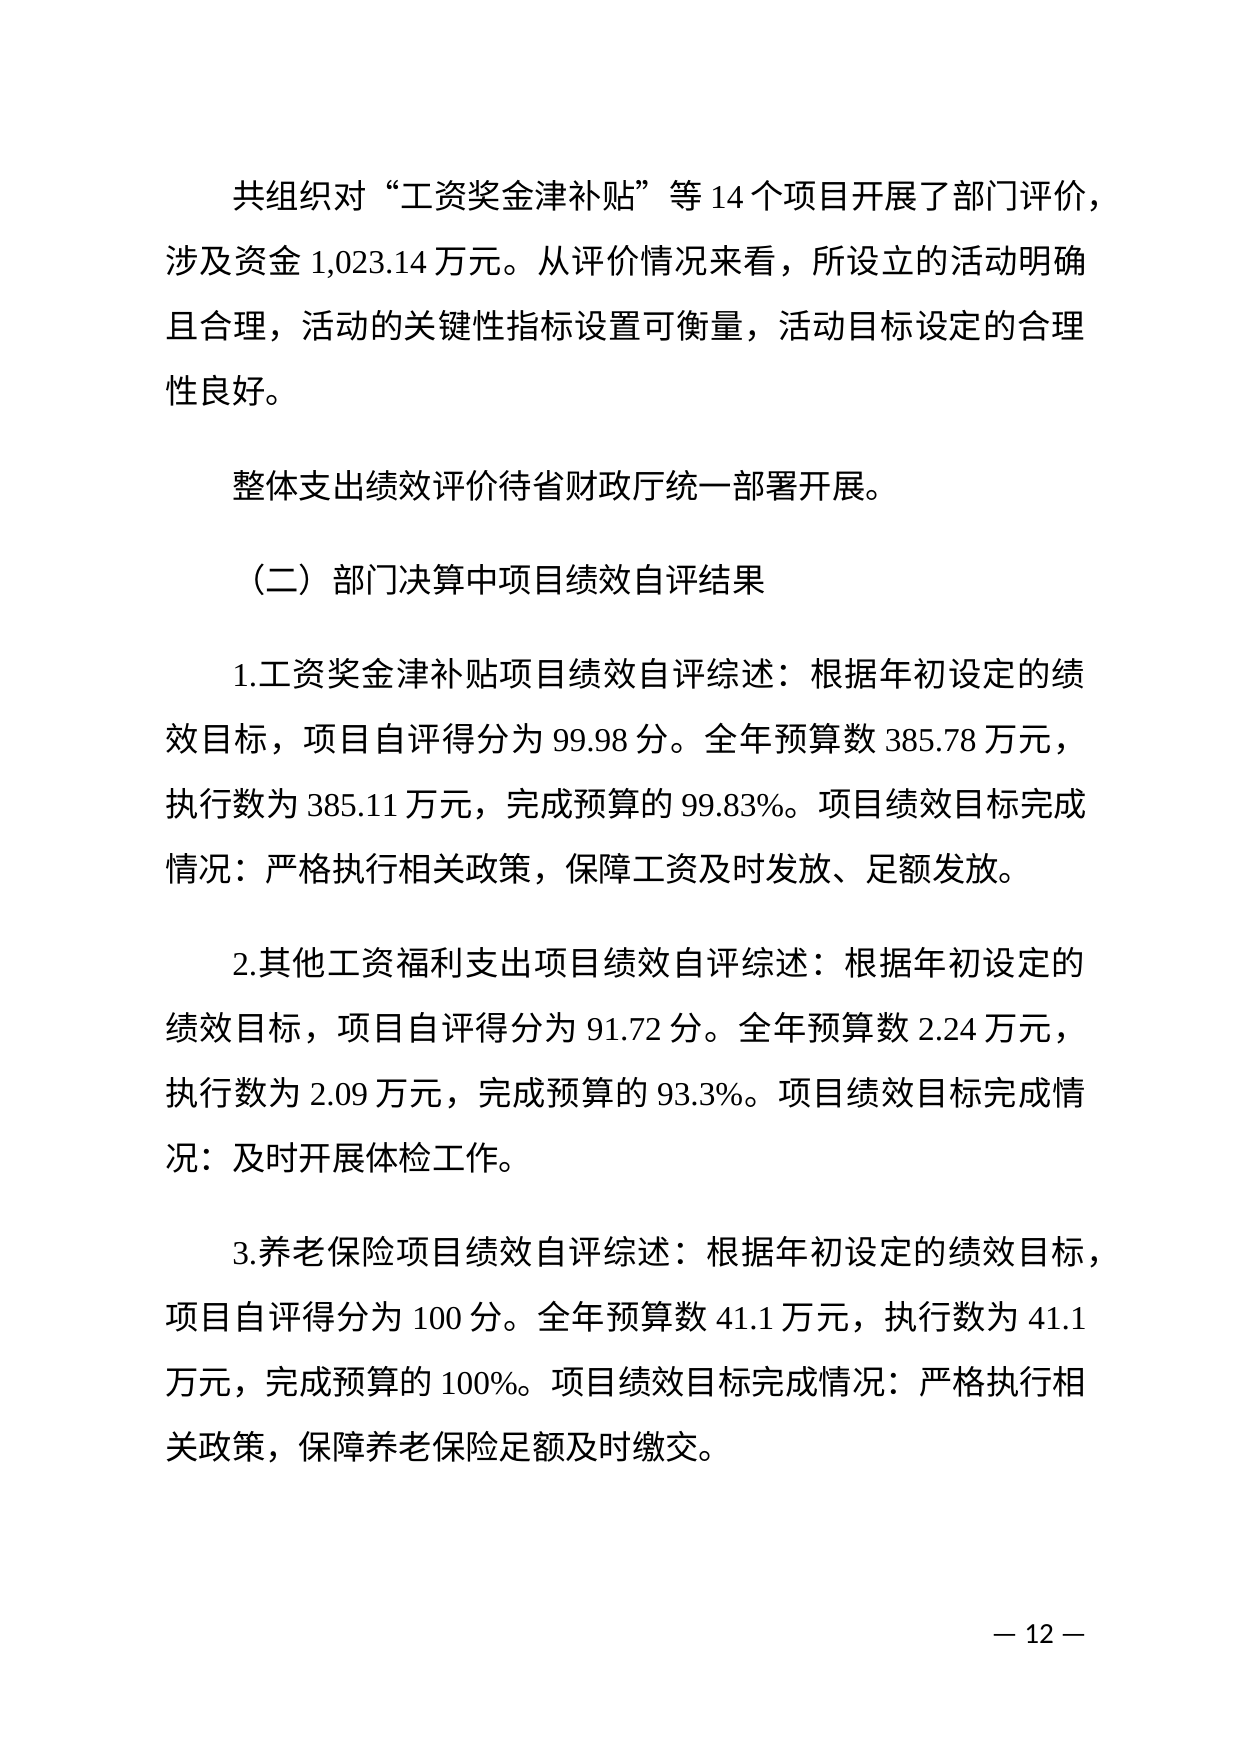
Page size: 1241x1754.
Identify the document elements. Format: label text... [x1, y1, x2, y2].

text 3.养老保险项目绩效自评综述：根据年初设定的绩效目标，项目自评得分为100分。全年预算数41.1万元，执行数为41.1万元，完成预算的100%。项目绩效目标完成情况：严格执行相关政策，保障养老保险足额及时缴交。 [165, 1402, 1087, 1478]
text （二）部门决算中项目绩效自评结果 [165, 545, 1087, 610]
text 1.工资奖金津补贴项目绩效自评综述：根据年初设定的绩效目标，项目自评得分为99.98分。全年预算数385.78万元，执行数为385.11万元，完成预算的99.83%。项目绩效目标完成情况：严格执行相关政策，保障工资及时发放、足额发放。 [165, 639, 1087, 899]
text 3.养老保险项目绩效自评综述：根据年初设定的绩效目标，项目自评得分为100分。全年预算数41.1万元，执行数为41.1万元，完成预算的100%。项目绩效目标完成情况：严格执行相关政策，保障养老保险足额及时缴交。 [165, 1218, 1087, 1364]
text 2.其他工资福利支出项目绩效自评综述：根据年初设定的绩效目标，项目自评得分为91.72分。全年预算数2.24万元，执行数为2.09万元，完成预算的93.3%。项目绩效目标完成情况：及时开展体检工作。 [165, 929, 1087, 1189]
text 整体支出绩效评价待省财政厅统一部署开展。 [165, 451, 1087, 516]
text 共组织对“工资奖金津补贴”等14个项目开展了部门评价，涉及资金1,023.14万元。从评价情况来看，所设立的活动明确且合理，活动的关键性指标设置可衡量，活动目标设定的合理性良好。 [165, 162, 1087, 422]
